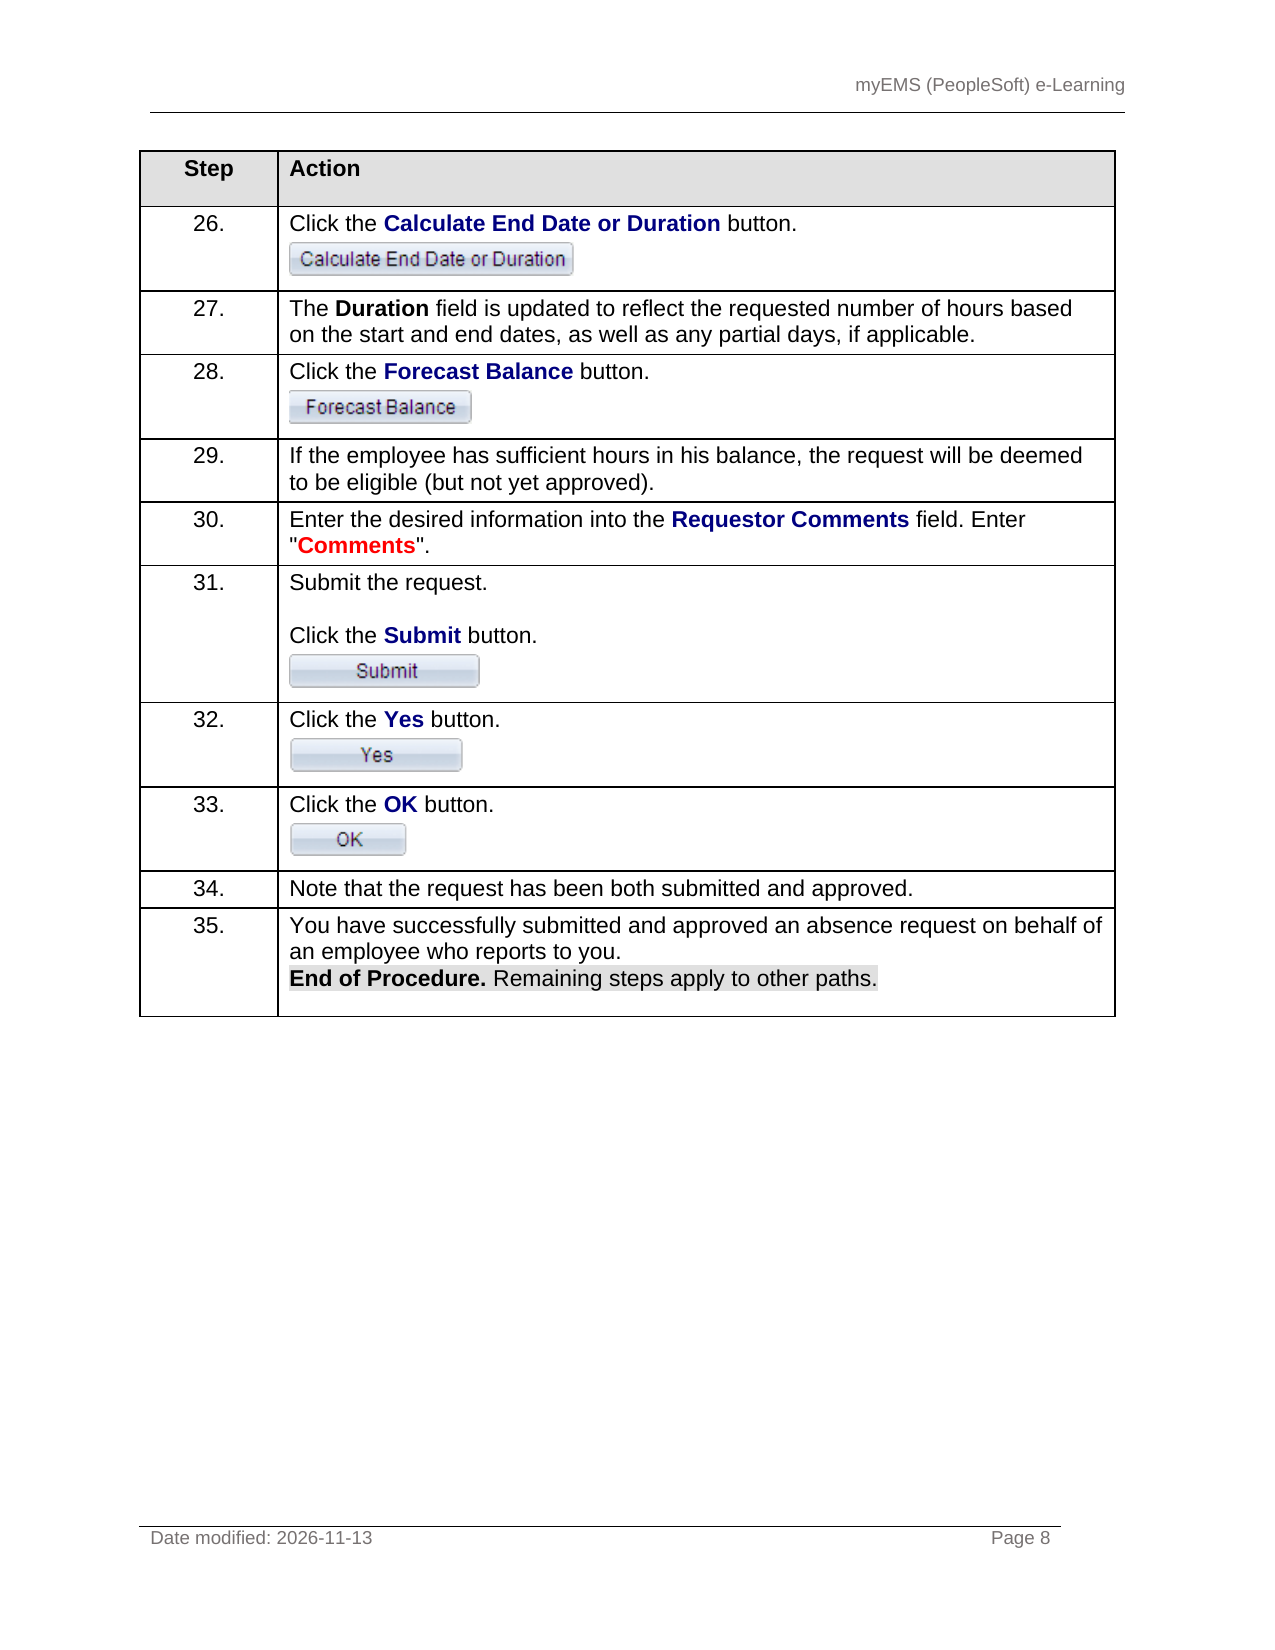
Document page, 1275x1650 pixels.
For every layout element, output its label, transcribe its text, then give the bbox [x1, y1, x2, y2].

table_header Step [141, 152, 277, 206]
table_cell Click the Yes button. [279, 703, 1114, 786]
table_cell [141, 440, 277, 501]
picture [289, 654, 480, 688]
table_cell Enter the desired information into the Requestor Comments field. Enter "Comments". [279, 503, 1114, 564]
table_cell [141, 909, 277, 1016]
table_cell [141, 566, 277, 702]
table_cell The Duration field is updated to reflect the requested number of hours based on the start and end dates, as well as any partial days, if applicable. [279, 292, 1114, 353]
picture [289, 242, 574, 276]
picture [289, 738, 463, 772]
table_cell [141, 503, 277, 564]
table_cell [141, 292, 277, 353]
picture [289, 390, 472, 424]
table_cell [141, 207, 277, 290]
table_cell Click the Forecast Balance button. [279, 355, 1114, 438]
table_cell [141, 703, 277, 786]
table_cell Note that the request has been both submitted and approved. [279, 872, 1114, 907]
picture [289, 823, 407, 856]
table_cell Click the Calculate End Date or Duration button. [279, 207, 1114, 290]
table_cell Click the OK button. [279, 788, 1114, 870]
table_header Action [279, 152, 1114, 206]
table_cell [141, 872, 277, 907]
table_cell [141, 788, 277, 870]
table_cell Submit the request. Click the Submit button. [279, 566, 1114, 702]
table_cell [141, 355, 277, 438]
table_cell If the employee has sufficient hours in his balance, the request will be deemed to be eligible (but not yet approved). [279, 440, 1114, 501]
table_cell You have successfully submitted and approved an absence request on behalf of an employee who reports to you. End of Procedure. Remaining steps apply to other paths. [279, 909, 1114, 1016]
